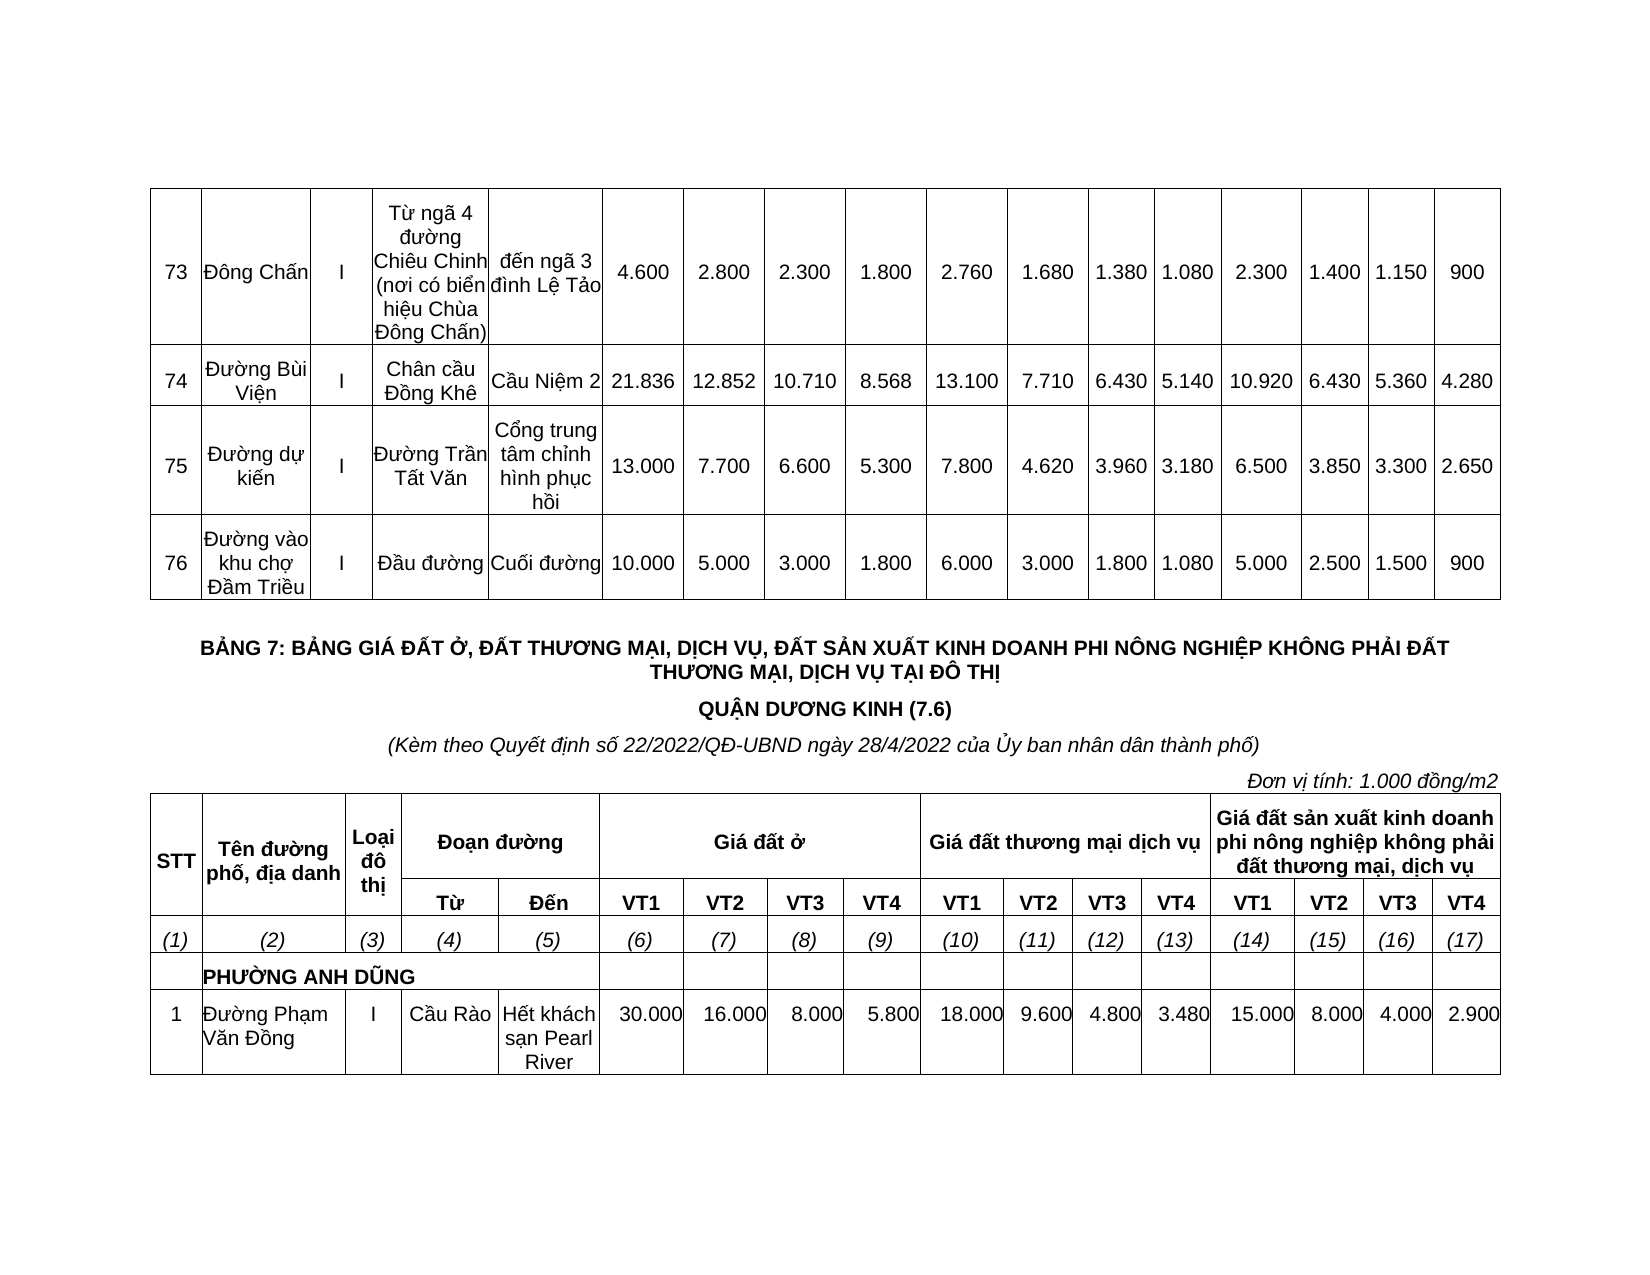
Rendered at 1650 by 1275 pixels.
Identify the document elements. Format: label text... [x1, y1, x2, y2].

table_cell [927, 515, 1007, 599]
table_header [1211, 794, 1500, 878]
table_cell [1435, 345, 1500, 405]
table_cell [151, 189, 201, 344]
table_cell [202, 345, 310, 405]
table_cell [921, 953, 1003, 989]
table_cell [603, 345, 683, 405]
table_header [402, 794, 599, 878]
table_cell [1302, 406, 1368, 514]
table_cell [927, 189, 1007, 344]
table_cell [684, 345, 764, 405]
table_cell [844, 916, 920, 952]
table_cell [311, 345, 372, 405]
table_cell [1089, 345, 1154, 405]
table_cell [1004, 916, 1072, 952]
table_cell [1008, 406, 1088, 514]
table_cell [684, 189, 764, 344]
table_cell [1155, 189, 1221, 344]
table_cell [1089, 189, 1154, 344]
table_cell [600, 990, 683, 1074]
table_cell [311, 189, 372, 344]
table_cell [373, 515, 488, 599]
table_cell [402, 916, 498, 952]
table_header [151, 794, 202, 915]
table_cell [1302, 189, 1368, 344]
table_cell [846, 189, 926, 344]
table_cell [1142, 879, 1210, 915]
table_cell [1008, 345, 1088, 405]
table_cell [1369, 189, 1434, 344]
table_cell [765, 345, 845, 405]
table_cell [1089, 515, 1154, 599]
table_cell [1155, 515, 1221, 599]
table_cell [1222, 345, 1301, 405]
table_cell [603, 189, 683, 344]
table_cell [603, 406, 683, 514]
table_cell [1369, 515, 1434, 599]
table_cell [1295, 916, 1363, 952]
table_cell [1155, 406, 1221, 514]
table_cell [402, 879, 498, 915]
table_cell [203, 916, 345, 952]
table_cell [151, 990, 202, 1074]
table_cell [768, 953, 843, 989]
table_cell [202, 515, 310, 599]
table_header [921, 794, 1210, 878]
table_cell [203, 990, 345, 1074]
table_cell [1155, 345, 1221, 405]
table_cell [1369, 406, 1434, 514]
text (Kèm theo Quyết định số 22/2022/QĐ-UBND ngày 28/4/2022 của Ủy ban nhân dân thành phố) [150, 733, 1500, 757]
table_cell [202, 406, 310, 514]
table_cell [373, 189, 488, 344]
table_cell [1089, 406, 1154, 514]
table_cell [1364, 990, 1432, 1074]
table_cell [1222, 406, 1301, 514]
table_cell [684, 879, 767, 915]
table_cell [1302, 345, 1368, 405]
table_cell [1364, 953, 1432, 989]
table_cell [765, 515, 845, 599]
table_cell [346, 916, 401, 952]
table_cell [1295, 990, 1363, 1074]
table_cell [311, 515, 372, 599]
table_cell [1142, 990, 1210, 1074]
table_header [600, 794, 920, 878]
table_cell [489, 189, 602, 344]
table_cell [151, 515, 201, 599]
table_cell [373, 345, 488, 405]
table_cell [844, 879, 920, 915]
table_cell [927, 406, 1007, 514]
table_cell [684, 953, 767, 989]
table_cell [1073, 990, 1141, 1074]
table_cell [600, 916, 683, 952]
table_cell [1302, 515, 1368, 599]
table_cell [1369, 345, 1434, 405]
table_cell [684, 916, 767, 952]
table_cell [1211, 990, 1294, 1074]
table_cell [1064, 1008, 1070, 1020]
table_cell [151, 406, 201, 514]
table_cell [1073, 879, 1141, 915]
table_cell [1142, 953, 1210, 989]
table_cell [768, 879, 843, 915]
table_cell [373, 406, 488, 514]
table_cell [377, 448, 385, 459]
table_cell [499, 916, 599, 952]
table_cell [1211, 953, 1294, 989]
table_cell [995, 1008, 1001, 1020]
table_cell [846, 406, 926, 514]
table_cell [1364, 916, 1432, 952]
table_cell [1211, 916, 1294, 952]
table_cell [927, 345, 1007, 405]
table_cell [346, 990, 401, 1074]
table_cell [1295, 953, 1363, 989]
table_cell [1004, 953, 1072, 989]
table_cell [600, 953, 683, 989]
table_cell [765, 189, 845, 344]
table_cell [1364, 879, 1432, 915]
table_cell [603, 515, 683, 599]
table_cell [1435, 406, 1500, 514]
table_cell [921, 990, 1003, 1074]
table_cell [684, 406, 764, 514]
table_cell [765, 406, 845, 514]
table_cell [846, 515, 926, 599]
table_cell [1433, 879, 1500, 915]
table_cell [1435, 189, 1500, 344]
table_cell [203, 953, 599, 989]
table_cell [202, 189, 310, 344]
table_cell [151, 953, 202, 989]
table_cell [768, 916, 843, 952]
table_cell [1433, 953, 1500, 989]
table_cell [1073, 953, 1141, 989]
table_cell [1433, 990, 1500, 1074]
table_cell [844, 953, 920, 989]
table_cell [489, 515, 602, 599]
text QUẬN DƯƠNG KINH (7.6) [150, 696, 1500, 720]
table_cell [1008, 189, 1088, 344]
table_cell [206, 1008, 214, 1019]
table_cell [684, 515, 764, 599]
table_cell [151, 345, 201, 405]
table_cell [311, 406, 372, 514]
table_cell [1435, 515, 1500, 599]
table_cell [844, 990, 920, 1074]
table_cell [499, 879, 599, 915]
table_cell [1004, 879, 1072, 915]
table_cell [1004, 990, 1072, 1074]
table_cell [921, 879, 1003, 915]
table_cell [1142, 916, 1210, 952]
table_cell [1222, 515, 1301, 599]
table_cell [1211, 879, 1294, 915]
text BẢNG 7: BẢNG GIÁ ĐẤT Ở, ĐẤT THƯƠNG MẠI, DỊCH VỤ, ĐẤT SẢN XUẤT KINH DOANH PHI NÔNG NGHIỆP KHÔNG PHẢI ĐẤT THƯƠNG MẠI, DỊCH VỤ TẠI ĐÔ THỊ [150, 636, 1500, 684]
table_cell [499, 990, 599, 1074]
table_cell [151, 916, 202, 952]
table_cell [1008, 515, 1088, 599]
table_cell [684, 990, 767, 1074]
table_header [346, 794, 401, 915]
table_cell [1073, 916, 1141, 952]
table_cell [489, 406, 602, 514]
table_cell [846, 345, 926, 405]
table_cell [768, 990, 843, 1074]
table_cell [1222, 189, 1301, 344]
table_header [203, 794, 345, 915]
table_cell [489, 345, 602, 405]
text Đơn vị tính: 1.000 đồng/m2 [150, 769, 1500, 793]
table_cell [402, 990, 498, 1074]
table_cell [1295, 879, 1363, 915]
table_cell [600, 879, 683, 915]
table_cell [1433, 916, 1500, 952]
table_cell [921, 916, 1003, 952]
